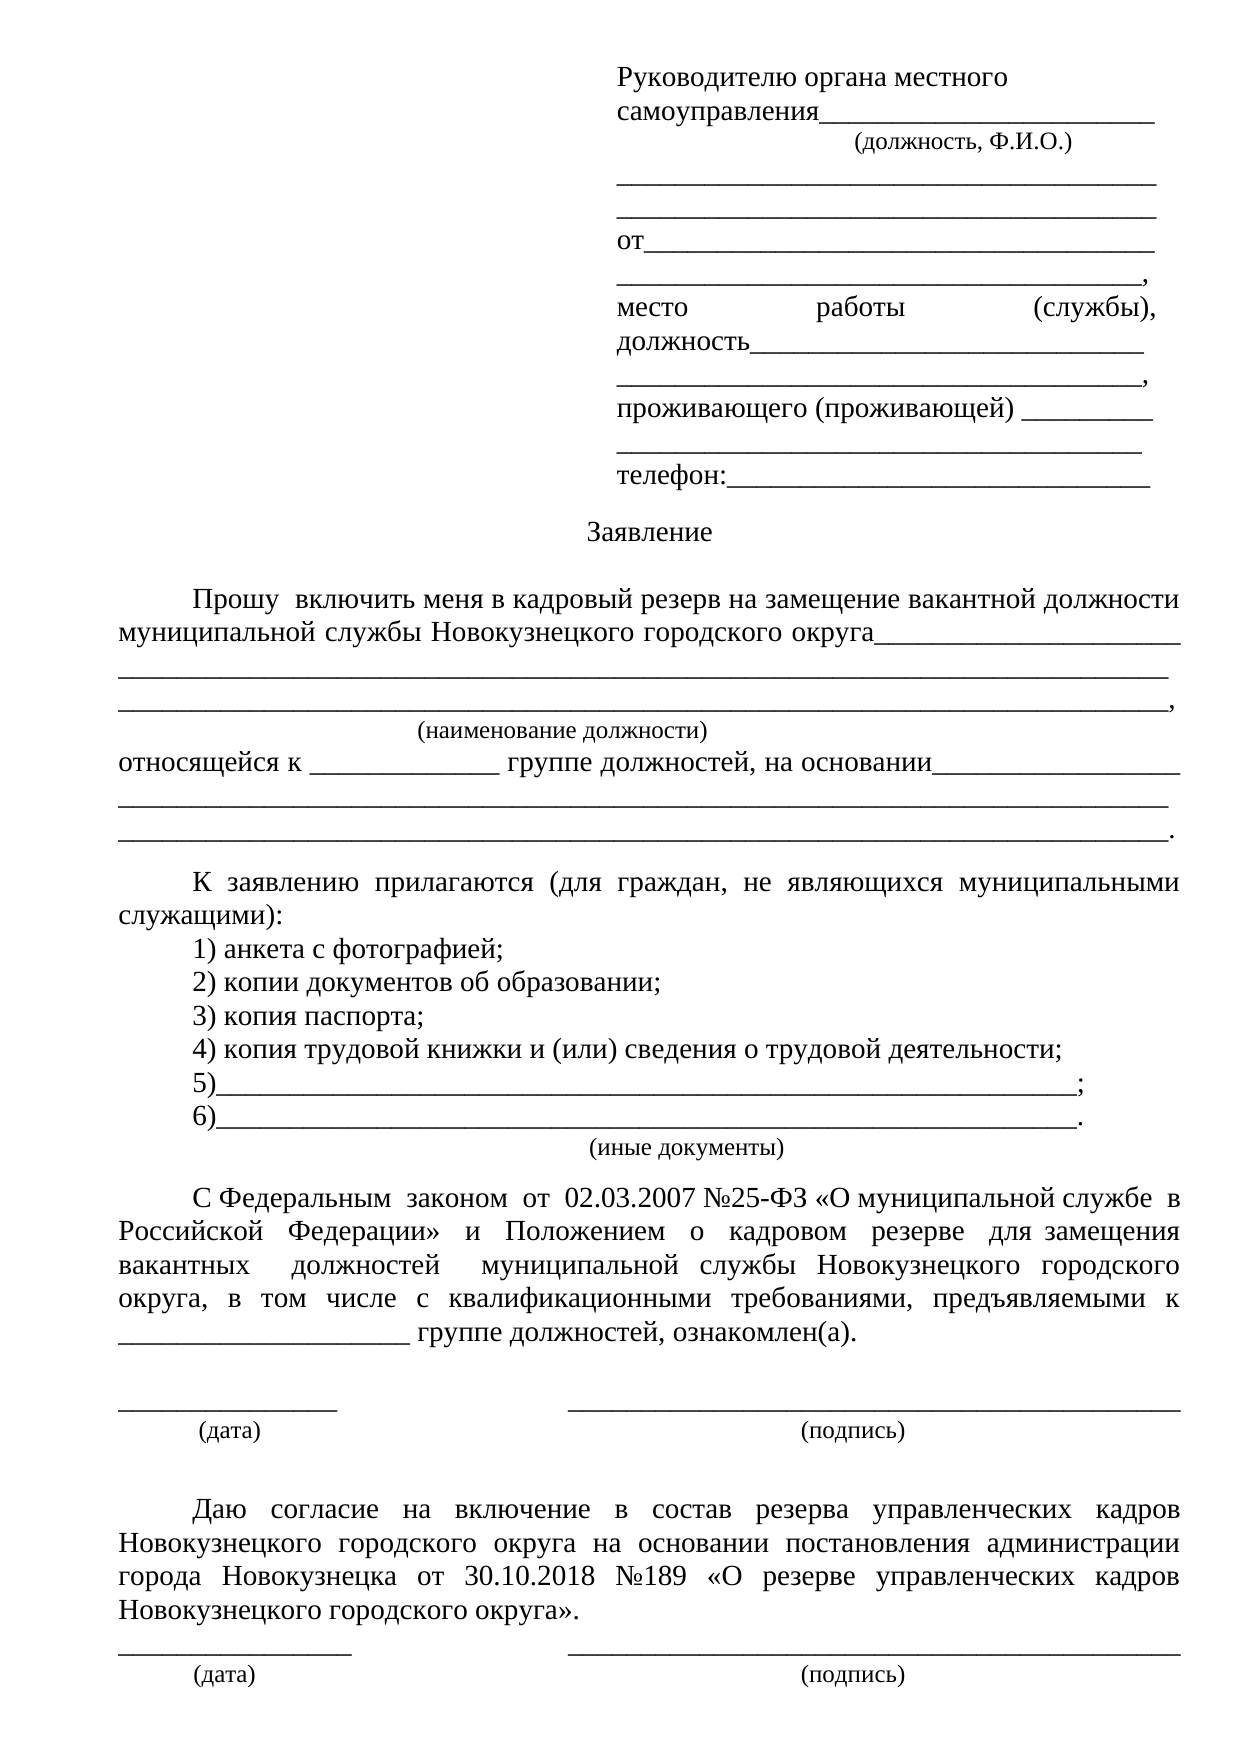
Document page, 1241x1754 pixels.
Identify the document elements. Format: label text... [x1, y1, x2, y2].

text 3) копия паспорта; [118, 998, 1181, 1031]
table_header Руководителю органа местного самоуправления_______________________ (должность, Ф.И.О.) _____________________________________ _____________________________________ от___________________________________ ____________________________________, место работы (службы), должность_______________________________________________________________,проживающего (проживающей) _________ ____________________________________ телефон:_____________________________ [605, 59, 1168, 490]
text относящейся к _____________ группе должностей, на основании_________________ ________________________________________________________________________________________________________________________________________________. [118, 744, 1181, 844]
text (наименование должности) [118, 715, 1181, 744]
text _______________ __________________________________________ [118, 1381, 1181, 1415]
text (дата) (подпись) [118, 1659, 1181, 1688]
text 5)___________________________________________________________; [118, 1065, 1181, 1098]
text ________________ __________________________________________ [118, 1626, 1181, 1659]
text 1) анкета с фотографией; [118, 931, 1181, 964]
text Заявление [118, 514, 1181, 547]
text 2) копии документов об образовании; [118, 964, 1181, 998]
text С Федеральным законом от 02.03.2007 №25-ФЗ «О муниципальной службе в Российской Федерации» и Положением о кадровом резерве для замещения вакантных должностей муниципальной службы Новокузнецкого городского округа, в том числе с квалификационными требованиями, предъявляемыми к ____________________ группе должностей, ознакомлен(а). [118, 1180, 1181, 1348]
text К заявлению прилагаются (для граждан, не являющихся муниципальными служащими): [118, 864, 1181, 931]
text 4) копия трудовой книжки и (или) сведения о трудовой деятельности; [118, 1031, 1181, 1065]
text Даю согласие на включение в состав резерва управленческих кадров Новокузнецкого городского округа на основании постановления администрации города Новокузнецка от 30.10.2018 №189 «О резерве управленческих кадров Новокузнецкого городского округа». [118, 1491, 1181, 1626]
text (дата) (подпись) [118, 1415, 1181, 1443]
text (иные документы) [118, 1132, 1181, 1161]
text Прошу включить меня в кадровый резерв на замещение вакантной должности муниципальной службы Новокузнецкого городского округа_____________________ ________________________________________________________________________________________________________________________________________________, [118, 581, 1181, 715]
text 6)___________________________________________________________. [118, 1098, 1181, 1132]
